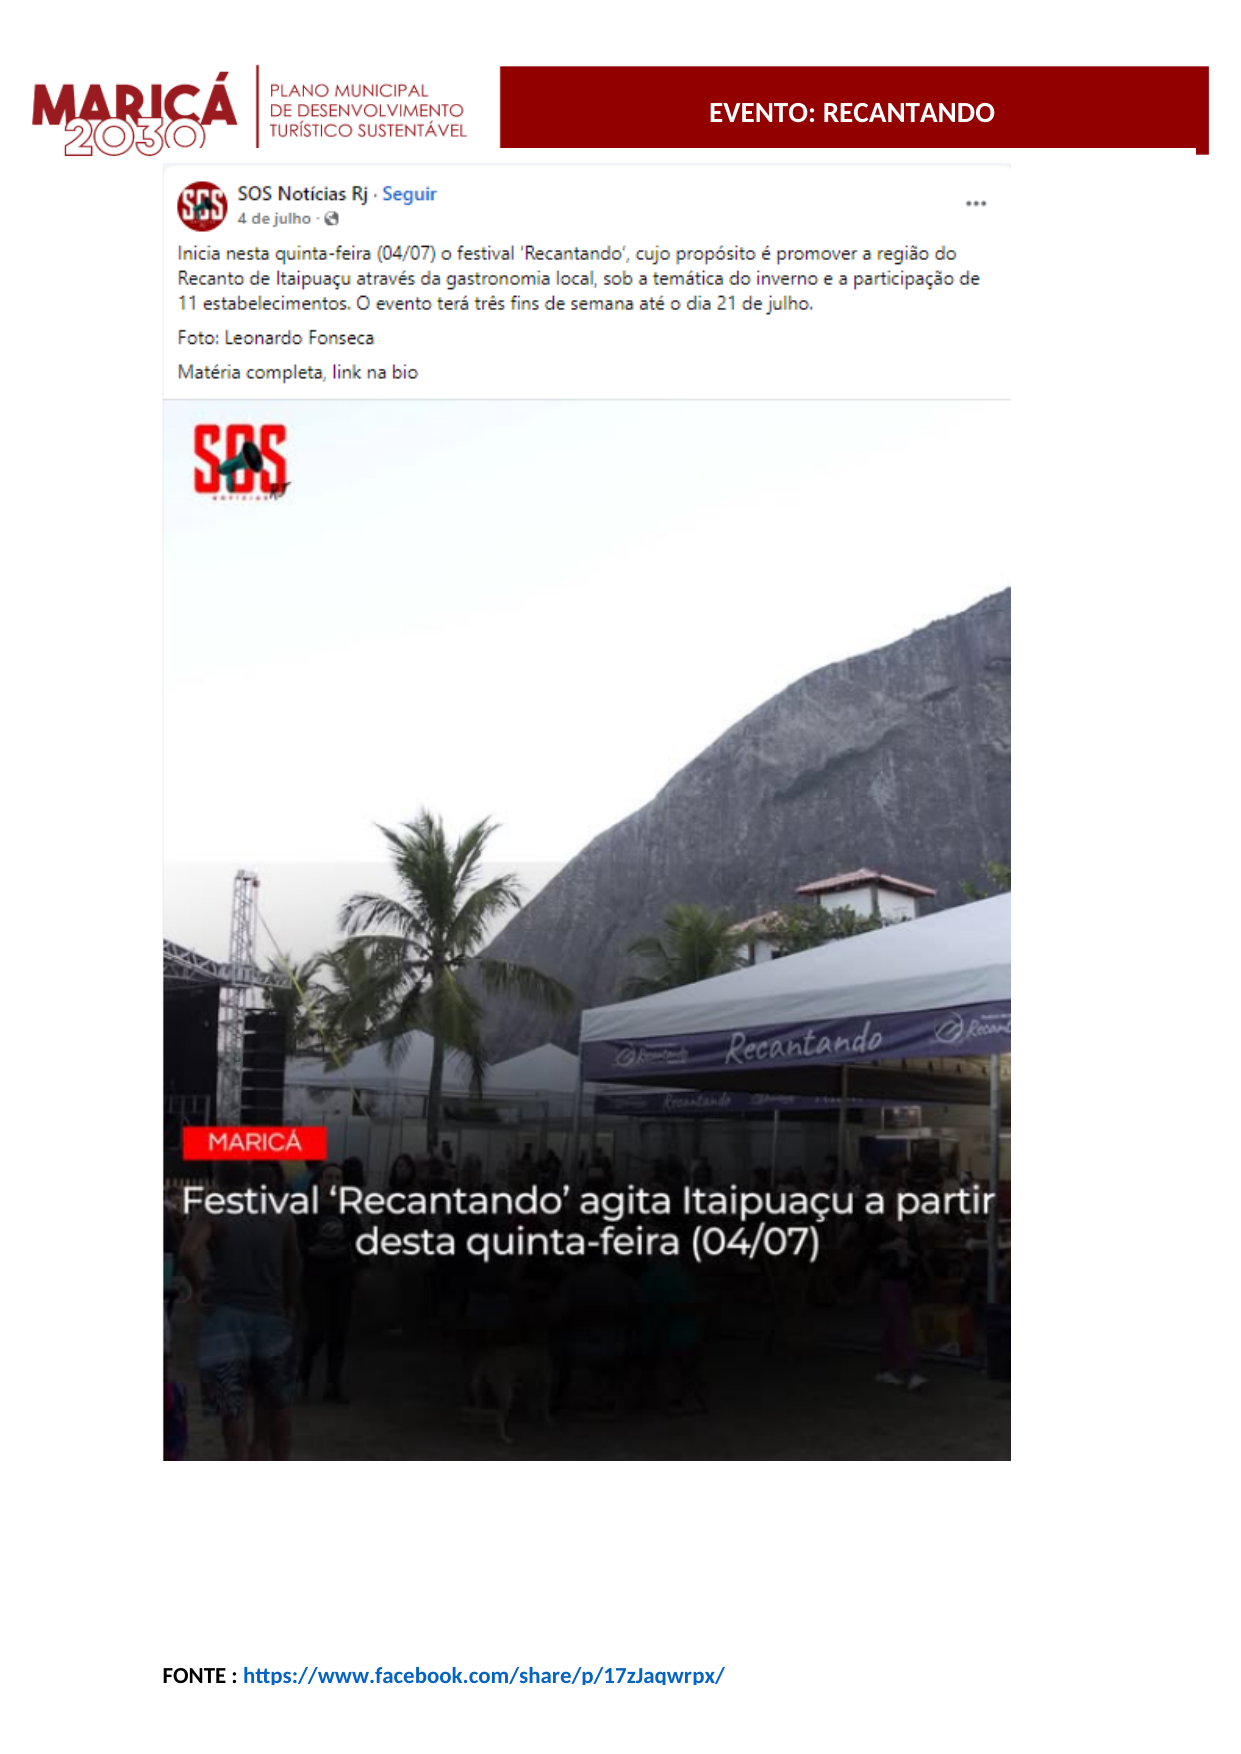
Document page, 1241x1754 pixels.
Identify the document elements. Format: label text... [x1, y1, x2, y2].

picture [0, 8, 1241, 1461]
text FONTE : https://www.facebook.com/share/p/17zJaqwrpx/ [162, 1661, 1196, 1689]
